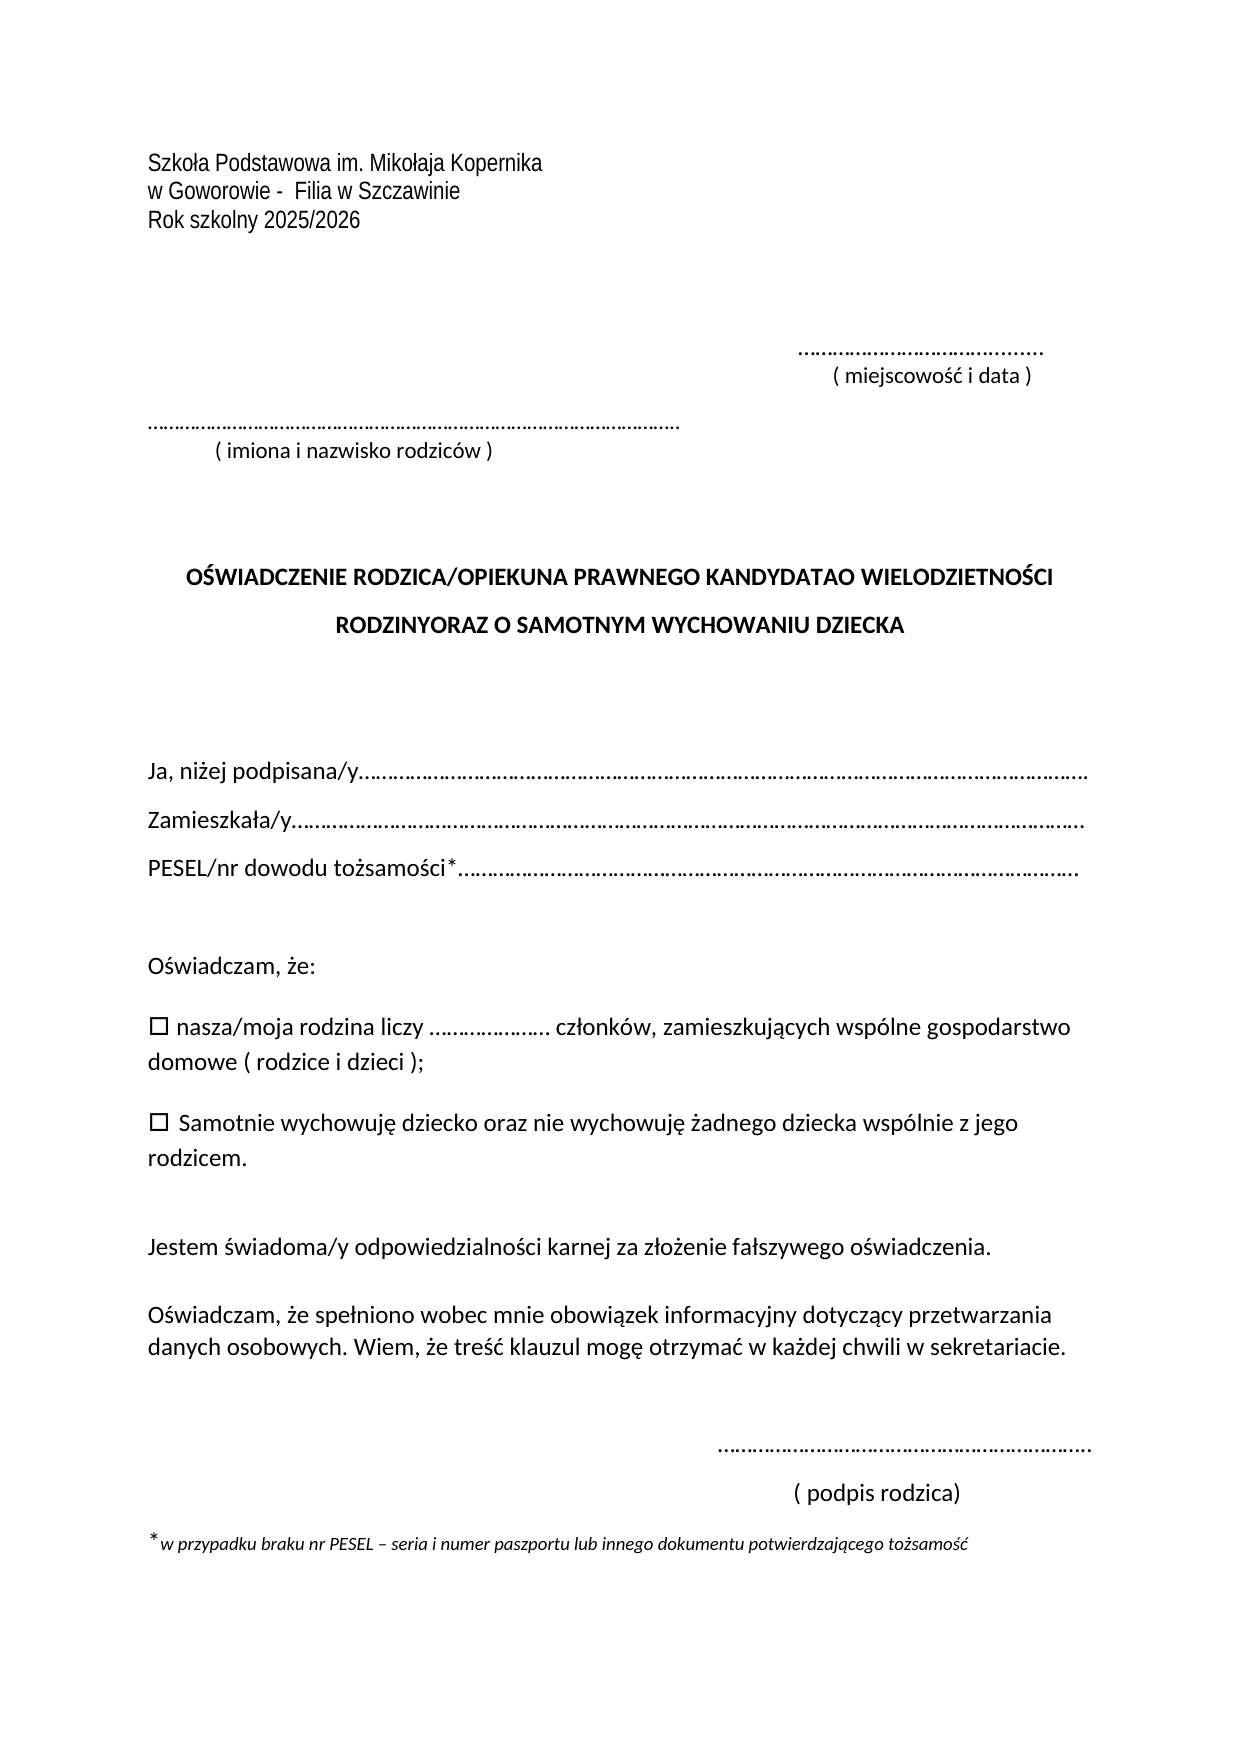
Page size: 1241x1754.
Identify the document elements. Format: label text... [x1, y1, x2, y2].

text Rok szkolny 2025/2026 [148, 205, 1093, 233]
text Ja, niżej podpisana/y………………………………………………………………………………………………………………. [148, 755, 1093, 786]
text ( imiona i nazwisko rodziców ) [148, 437, 1093, 465]
text *w przypadku braku nr PESEL – seria i numer paszportu lub innego dokumentu potwierdzającego tożsamość [148, 1526, 1093, 1556]
text ( miejscowość i data ) [148, 361, 1093, 389]
text Szkoła Podstawowa im. Mikołaja Kopernika [148, 148, 1093, 176]
text OŚWIADCZENIE RODZICA/OPIEKUNA PRAWNEGO KANDYDATAO WIELODZIETNOŚCI [148, 561, 1093, 591]
text □ nasza/moja rodzina liczy ………………… członków, zamieszkujących wspólne gospodarstwo domowe ( rodzice i dzieci ); [148, 998, 1093, 1076]
text PESEL/nr dowodu tożsamości*……………………………………………………………………………………………… [148, 853, 1093, 883]
text □ Samotnie wychowuję dziecko oraz nie wychowuję żadnego dziecka wspólnie z jego rodzicem. [148, 1094, 1093, 1172]
text Jestem świadoma/y odpowiedzialności karnej za złożenie fałszywego oświadczenia. [148, 1231, 1093, 1262]
text ( podpis rodzica) [148, 1477, 1093, 1507]
text ……………………………………………………….. [148, 1428, 1093, 1459]
text Zamieszkała/y………………………………………………………………………………………………………………………… [148, 804, 1093, 834]
text Oświadczam, że spełniono wobec mnie obowiązek informacyjny dotyczący przetwarzania danych osobowych. Wiem, że treść klauzul mogę otrzymać w każdej chwili w sekretariacie. [148, 1299, 1093, 1362]
text ……………………………......... [148, 331, 1093, 361]
text RODZINYORAZ O SAMOTNYM WYCHOWANIU DZIECKA [148, 609, 1093, 640]
text ……………………………………………………………………………………….. [148, 407, 1093, 435]
text w Goworowie - Filia w Szczawinie [148, 176, 1093, 205]
text Oświadczam, że: [148, 950, 1093, 980]
